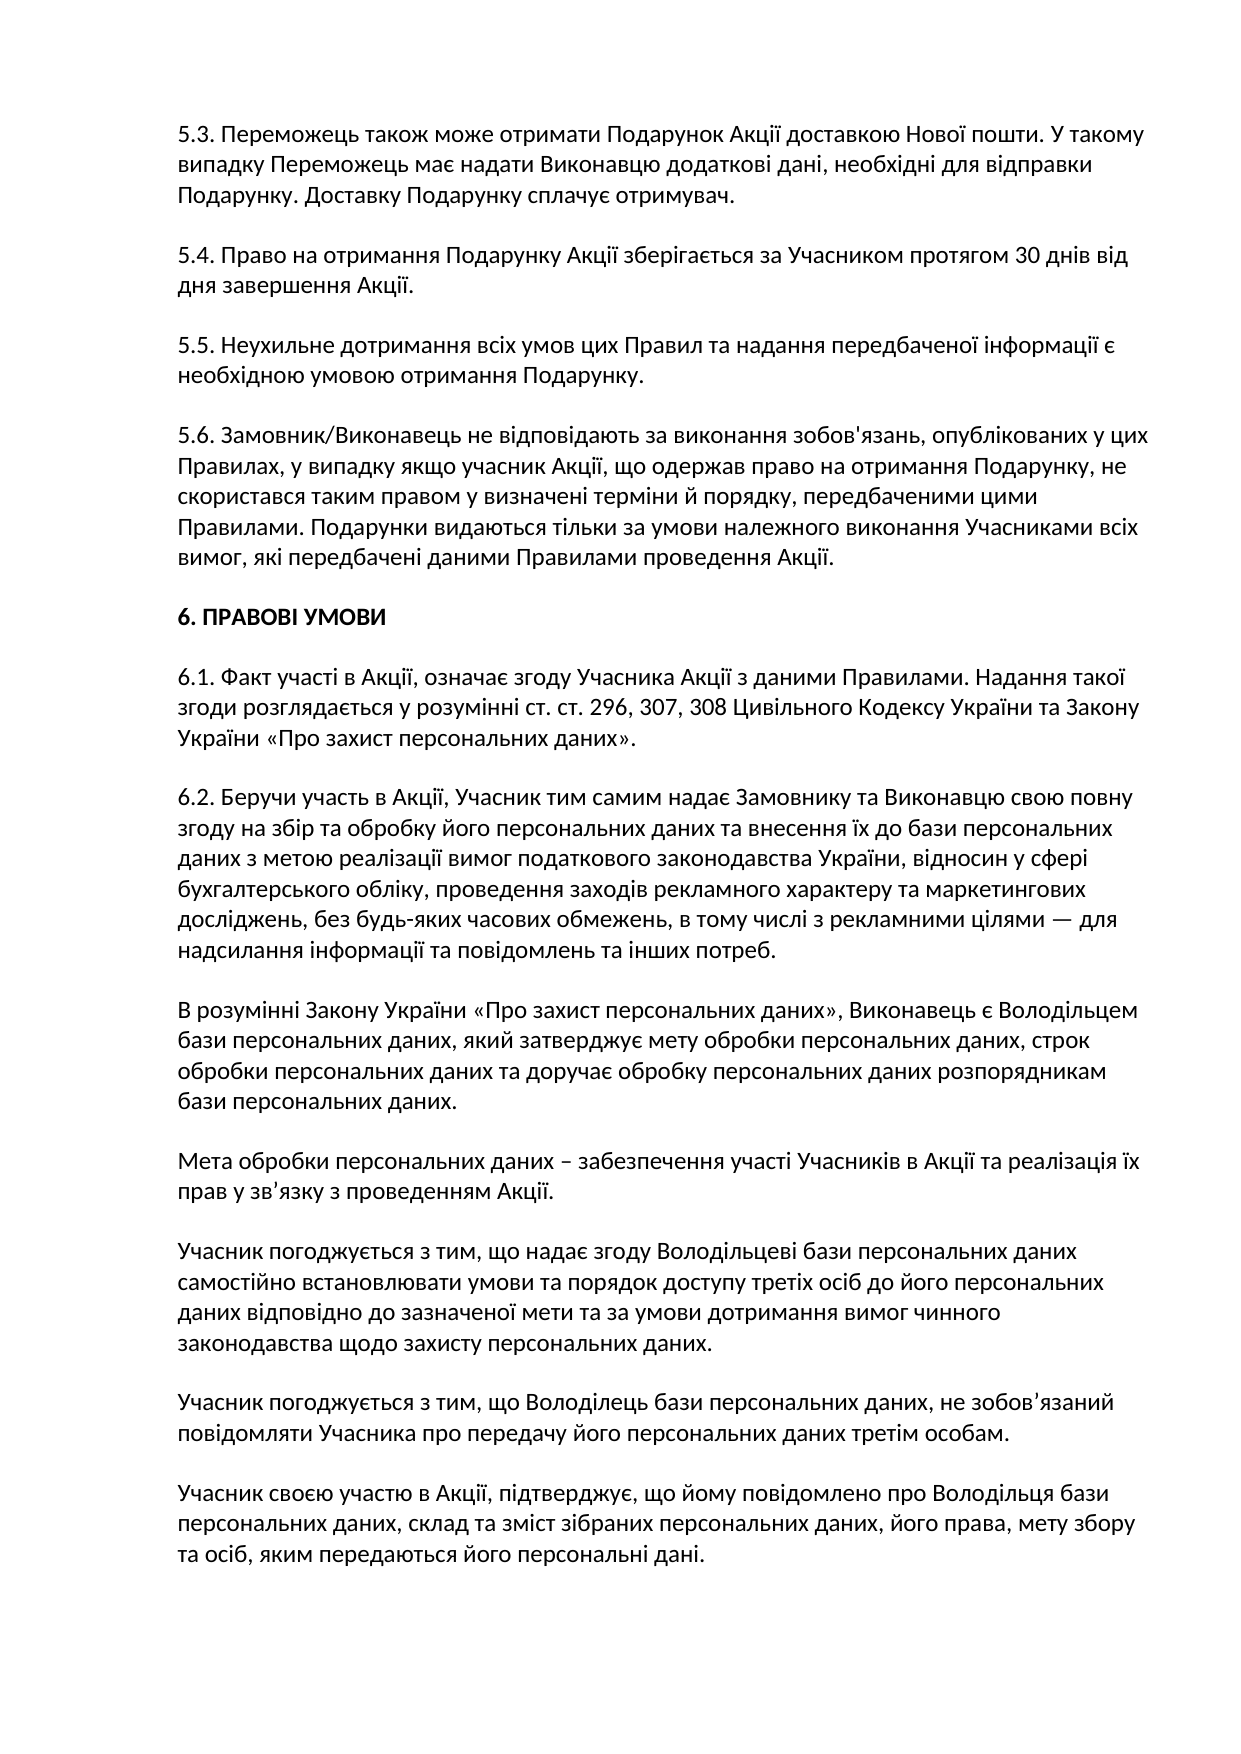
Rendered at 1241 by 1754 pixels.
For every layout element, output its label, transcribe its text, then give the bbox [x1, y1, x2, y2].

text 6.2. Беручи участь в Акції, Учасник тим самим надає Замовнику та Виконавцю свою повну згоду на збір та обробку його персональних даних та внесення їх до бази персональних даних з метою реалізації вимог податкового законодавства України, відносин у сфері бухгалтерського обліку, проведення заходів рекламного характеру та маркетингових досліджень, без будь-яких часових обмежень, в тому числі з рекламними цілями — для надсилання інформації та повідомлень та інших потреб. [177, 781, 1152, 964]
text 5.3. Переможець також може отримати Подарунок Акції доставкою Нової пошти. У такому випадку Переможець має надати Виконавцю додаткові дані, необхідні для відправки Подарунку. Доставку Подарунку сплачує отримувач. [177, 118, 1152, 210]
text 5.6. Замовник/Виконавець не відповідають за виконання зобов'язань, опублікованих у цих Правилах, у випадку якщо учасник Акції, що одержав право на отримання Подарунку, не скористався таким правом у визначені терміни й порядку, передбаченими цими Правилами. Подарунки видаються тільки за умови належного виконання Учасниками всіх вимог, які передбачені даними Правилами проведення Акції. [177, 419, 1152, 572]
text Учасник погоджується з тим, що надає згоду Володільцеві бази персональних даних самостійно встановлювати умови та порядок доступу третіх осіб до його персональних даних відповідно до зазначеної мети та за умови дотримання вимог чинного законодавства щодо захисту персональних даних. [177, 1235, 1152, 1357]
text 5.5. Неухильне дотримання всіх умов цих Правил та надання передбаченої інформації є необхідною умовою отримання Подарунку. [177, 329, 1152, 390]
text В розумінні Закону України «Про захист персональних даних», Виконавець є Володільцем бази персональних даних, який затверджує мету обробки персональних даних, строк обробки персональних даних та доручає обробку персональних даних розпорядникам бази персональних даних. [177, 994, 1152, 1116]
text Учасник своєю участю в Акції, підтверджує, що йому повідомлено про Володільця бази персональних даних, склад та зміст зібраних персональних даних, його права, мету збору та осіб, яким передаються його персональні дані. [177, 1477, 1152, 1568]
text 6.1. Факт участі в Акції, означає згоду Учасника Акції з даними Правилами. Надання такої згоди розглядається у розумінні ст. ст. 296, 307, 308 Цивільного Кодексу України та Закону України «Про захист персональних даних». [177, 661, 1152, 752]
text 6. ПРАВОВІ УМОВИ [177, 601, 1152, 632]
text Мета обробки персональних даних – забезпечення участі Учасників в Акції та реалізація їх прав у зв’язку з проведенням Акції. [177, 1145, 1152, 1206]
text 5.4. Право на отримання Подарунку Акції зберігається за Учасником протягом 30 днів від дня завершення Акції. [177, 239, 1152, 300]
text Учасник погоджується з тим, що Володілець бази персональних даних, не зобов’язаний повідомляти Учасника про передачу його персональних даних третім особам. [177, 1386, 1152, 1447]
